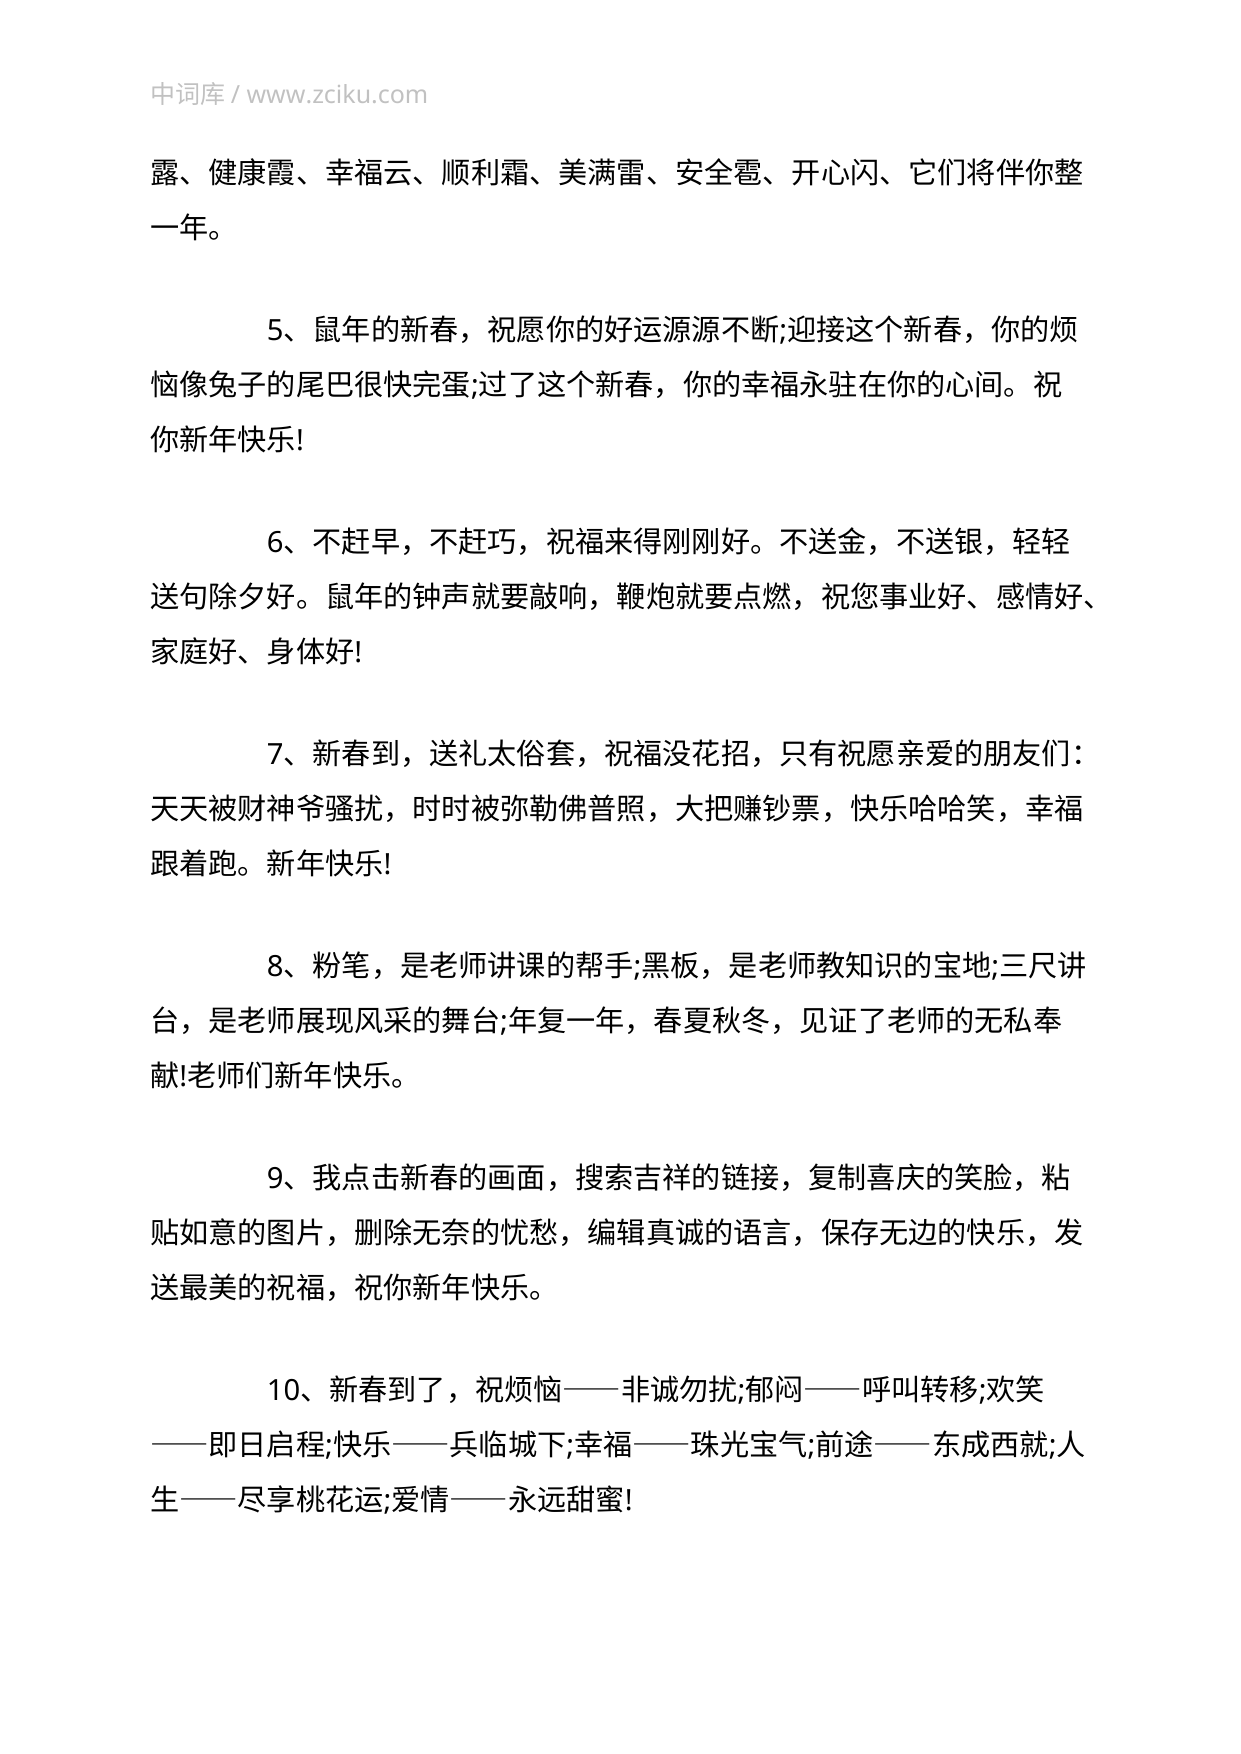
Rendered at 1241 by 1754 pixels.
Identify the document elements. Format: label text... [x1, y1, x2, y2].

text 9、我点击新春的画面，搜索吉祥的链接，复制喜庆的笑脸，粘贴如意的图片，删除无奈的忧愁，编辑真诚的语言，保存无边的快乐，发送最美的祝福，祝你新年快乐。 [150, 1154, 1090, 1307]
text 6、不赶早，不赶巧，祝福来得刚刚好。不送金，不送银，轻轻送句除夕好。鼠年的钟声就要敲响，鞭炮就要点燃，祝您事业好、感情好、家庭好、身体好! [150, 519, 1090, 671]
text 7、新春到，送礼太俗套，祝福没花招，只有祝愿亲爱的朋友们：天天被财神爷骚扰，时时被弥勒佛普照，大把赚钞票，快乐哈哈笑，幸福跟着跑。新年快乐! [150, 731, 1090, 883]
text 8、粉笔，是老师讲课的帮手;黑板，是老师教知识的宝地;三尺讲台，是老师展现风采的舞台;年复一年，春夏秋冬，见证了老师的无私奉献!老师们新年快乐。 [150, 942, 1090, 1095]
text 10、新春到了，祝烦恼——非诚勿扰;郁闷——呼叫转移;欢笑——即日启程;快乐——兵临城下;幸福——珠光宝气;前途——东成西就;人生——尽享桃花运;爱情——永远甜蜜! [150, 1366, 1090, 1518]
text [150, 150, 1090, 247]
text 5、鼠年的新春，祝愿你的好运源源不断;迎接这个新春，你的烦恼像兔子的尾巴很快完蛋;过了这个新春，你的幸福永驻在你的心间。祝你新年快乐! [150, 307, 1090, 459]
